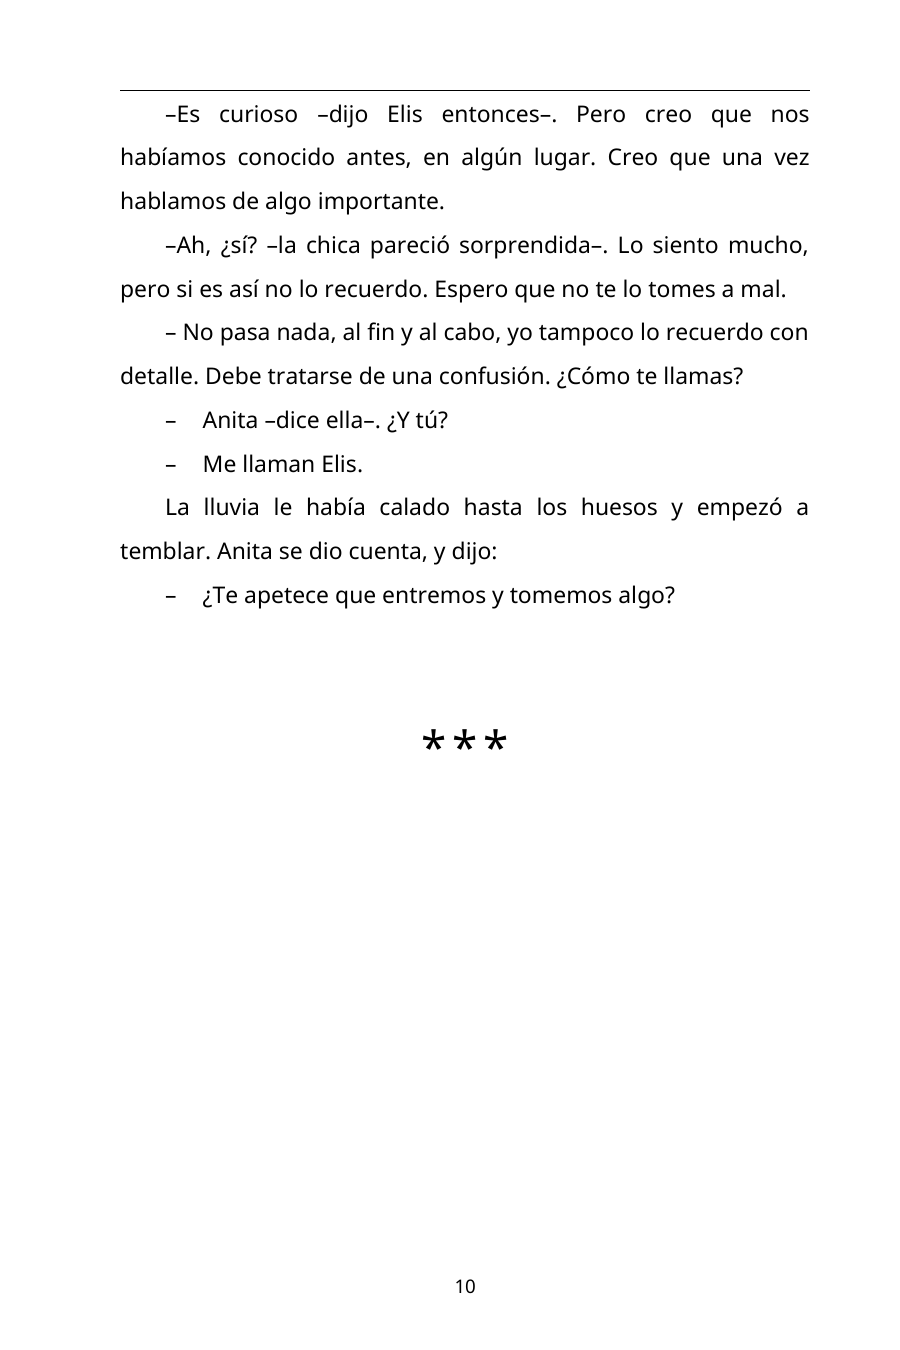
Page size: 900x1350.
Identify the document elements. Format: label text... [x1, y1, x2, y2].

text – No pasa nada, al fin y al cabo, yo tampoco lo recuerdo con detalle. Debe tratarse de una confusión. ¿Cómo te llamas? [120, 316, 810, 391]
list Anita –dice ella–. ¿Y tú? [165, 404, 810, 435]
text *** [120, 716, 810, 778]
text La lluvia le había calado hasta los huesos y empezó a temblar. Anita se dio cuenta, y dijo: [120, 491, 810, 566]
list Me llaman Elis. [165, 447, 810, 479]
list ¿Te apetece que entremos y tomemos algo? [165, 579, 810, 610]
text –Ah, ¿sí? –la chica pareció sorprendida–. Lo siento mucho, pero si es así no lo recuerdo. Espero que no te lo tomes a mal. [120, 229, 810, 304]
text –Es curioso –dijo Elis entonces–. Pero creo que nos habíamos conocido antes, en algún lugar. Creo que una vez hablamos de algo importante. [120, 97, 810, 216]
